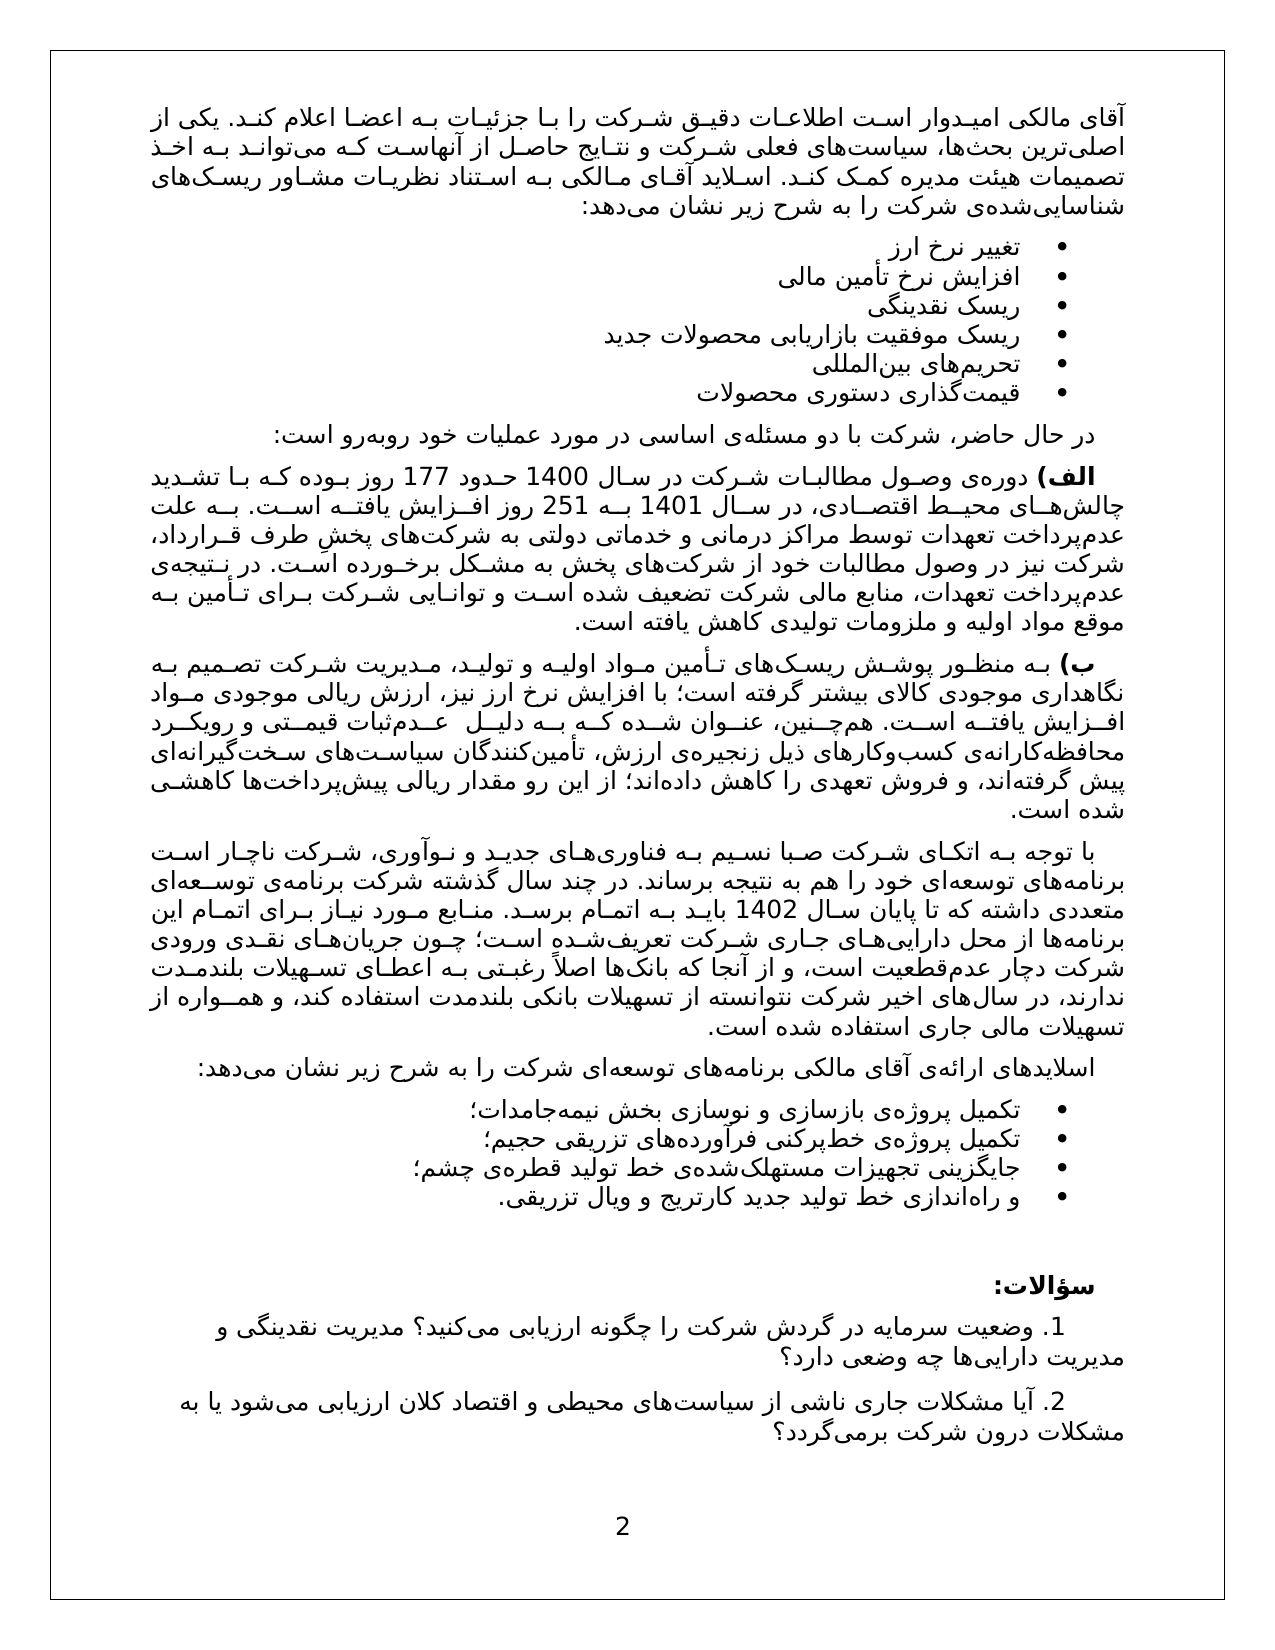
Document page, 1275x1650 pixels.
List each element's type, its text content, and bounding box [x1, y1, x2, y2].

list قیمت‌گذاری دستوری محصولات [150, 378, 1058, 408]
list ریسک نقدینگی [150, 291, 1058, 320]
text در حال حاضر، شرکت با دو مسئله‌ی اساسی در مورد عملیات خود روبه‌رو است: [150, 420, 1125, 449]
text الف) دوره‌ی وصول مطالبات شرکت در سال 1400 حدود 177 روز بوده که با تشدید چالش‌های محیط اقتصادی، در سال 1401 به 251 روز افزایش یافته است. به علت عدم‌پرداخت تعهدات توسط مراکز درمانی و خدماتی دولتی به شرکت‌های پخشِ طرف قرارداد، شرکت نیز در وصول مطالبات خود از شرکت‌های پخش به مشکل برخورده است. در نتیجه‌ی عدم‌پرداخت تعهدات، منابع مالی شرکت تضعیف شده است و توانایی شرکت برای تأمین به موقع مواد اولیه و ملزومات تولیدی کاهش یافته است. [150, 462, 1125, 637]
text با توجه به اتکای شرکت صبا نسیم به فناوری‌های جدید و نوآوری، شرکت ناچار است برنامه‌های توسعه‌ای خود را هم به نتیجه برساند. در چند سال گذشته شرکت برنامه‌ی توسعه‌ای متعددی داشته که تا پایان سال 1402 باید به اتمام برسد. منابع مورد نیاز برای اتمام این برنامه‌ها از محل دارایی‌های جاری شرکت تعریف‌شده است؛ چون جریان‌های نقدی ورودی شرکت دچار عدم‌قطعیت است، و از آنجا که بانک‌ها اصلاً رغبتی به اعطای تسهیلات بلندمدت ندارند، در سال‌های اخیر شرکت نتوانسته از تسهیلات بانکی بلندمدت استفاده کند، و همواره از تسهیلات مالی جاری استفاده شده است. [150, 837, 1125, 1041]
text 2. آیا مشکلات جاری ناشی از سیاست‌های محیطی و اقتصاد کلان ارزیابی می‌شود یا به مشکلات درون شرکت برمی‌گردد؟ [150, 1387, 1125, 1446]
list جایگزینی تجهیزات مستهلک‌شده‌ی خط تولید قطره‌ی چشم؛ [150, 1153, 1058, 1183]
text ب) به منظور پوشش ریسک‌های تأمین مواد اولیه و تولید، مدیریت شرکت تصمیم به نگاهداری موجودی کالای بیشتر گرفته است؛ با افزایش نرخ ارز نیز، ارزش ریالی موجودی مواد افزایش یافته است. هم‌چنین، عنوان شده که به دلیل عدم‌ثبات قیمتی و رویکرد محافظه‌کارانه‌ی کسب‌وکارهای ذیل زنجیره‌ی ارزش، تأمین‌کنندگان سیاست‌های سخت‌گیرانه‌ای پیش گرفته‌اند، و فروش تعهدی را کاهش داده‌اند؛ از ‌این ‌رو مقدار ریالی پیش‌پرداخت‌ها کاهشی شده است. [150, 649, 1125, 824]
text اسلایدهای ارائه‌ی آقای مالکی برنامه‌های توسعه‌ای شرکت را به شرح زیر نشان می‌دهد: [150, 1053, 1125, 1083]
list ریسک موفقیت بازاریابی محصولات جدید [150, 320, 1058, 349]
list تحریم‌‌های بین‌المللی [150, 349, 1058, 378]
text 1. وضعیت سرمایه در گردش شرکت را چگونه ارزیابی می‌کنید؟ مدیریت نقدینگی و مدیریت دارایی‌ها چه وضعی دارد؟ [150, 1312, 1125, 1371]
list افزایش نرخ تأمین مالی [150, 262, 1058, 291]
list و راه‌اندازی خط تولید جدید کارتریج و ویال تزریقی. [150, 1183, 1058, 1212]
list تکمیل پروژه‌ی خط‌پرکنی فرآورده‌های تزریقی حجیم؛ [150, 1124, 1058, 1153]
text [150, 103, 1125, 220]
text سؤالات: [150, 1271, 1125, 1300]
list تکمیل پروژه‌ی بازسازی و نوسازی بخش نیمه‌جامدات؛ [150, 1095, 1058, 1124]
list تغییر نرخ ارز [150, 233, 1058, 262]
